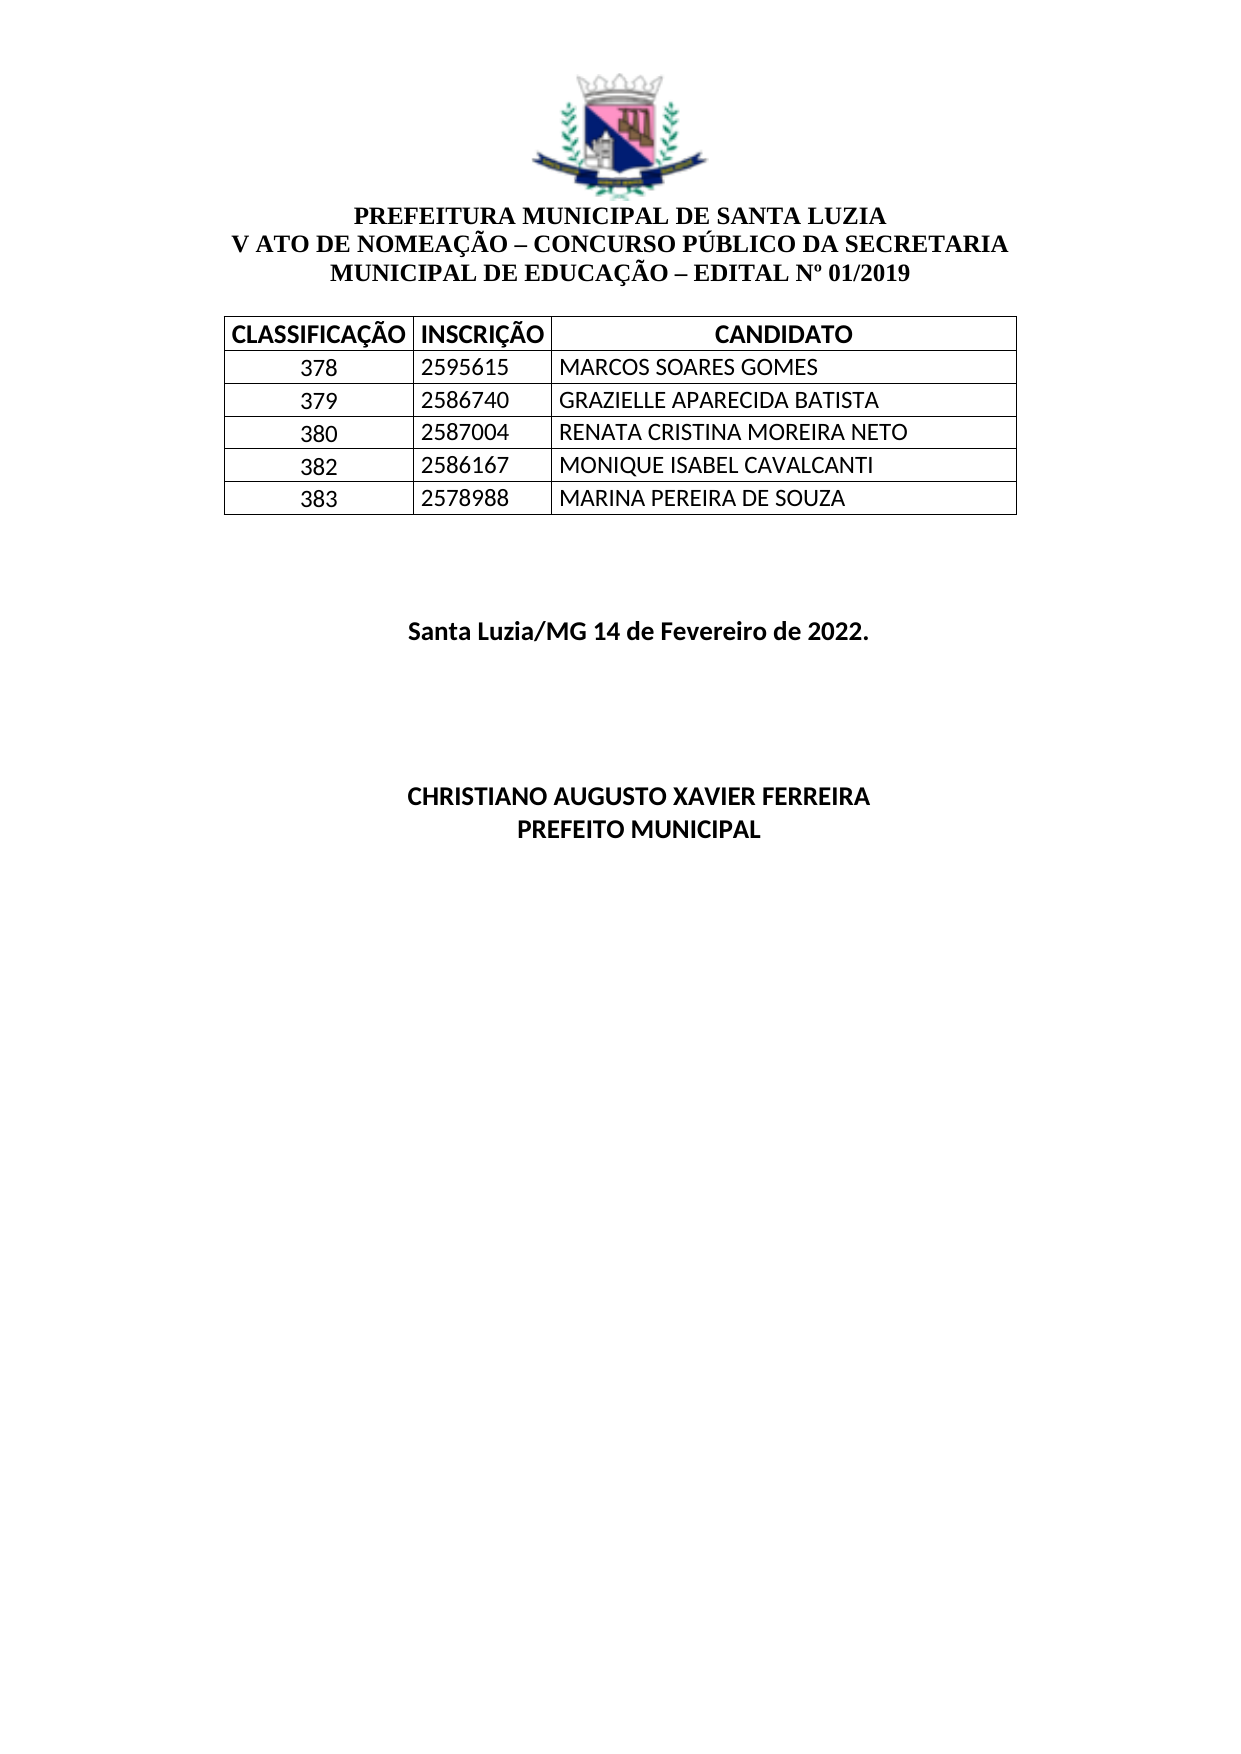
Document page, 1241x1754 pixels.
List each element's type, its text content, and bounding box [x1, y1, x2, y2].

list PREFEITO MUNICIPAL [162, 812, 1116, 845]
table_cell 382 [225, 449, 413, 481]
table_cell GRAZIELLE APARECIDA BATISTA [552, 384, 1016, 416]
table_cell MONIQUE ISABEL CAVALCANTI [552, 449, 1016, 481]
picture [531, 73, 709, 201]
table_header CANDIDATO [552, 317, 1016, 350]
table_cell RENATA CRISTINA MOREIRA NETO [552, 417, 1016, 448]
table_cell 379 [225, 384, 413, 416]
table_cell 2586167 [414, 449, 551, 481]
table_cell 2578988 [414, 482, 551, 514]
table_cell MARINA PEREIRA DE SOUZA [552, 482, 1016, 514]
table_cell 2586740 [414, 384, 551, 416]
table_cell 378 [225, 351, 413, 383]
list CHRISTIANO AUGUSTO XAVIER FERREIRA [162, 779, 1116, 812]
table_cell 383 [225, 482, 413, 514]
table_cell MARCOS SOARES GOMES [552, 351, 1016, 383]
table_header INSCRIÇÃO [414, 317, 551, 350]
table_cell 2587004 [414, 417, 551, 448]
table_cell 380 [225, 417, 413, 448]
table_cell 2595615 [414, 351, 551, 383]
table_header CLASSIFICAÇÃO [225, 317, 413, 350]
list Santa Luzia/MG 14 de Fevereiro de 2022. [162, 614, 1116, 647]
